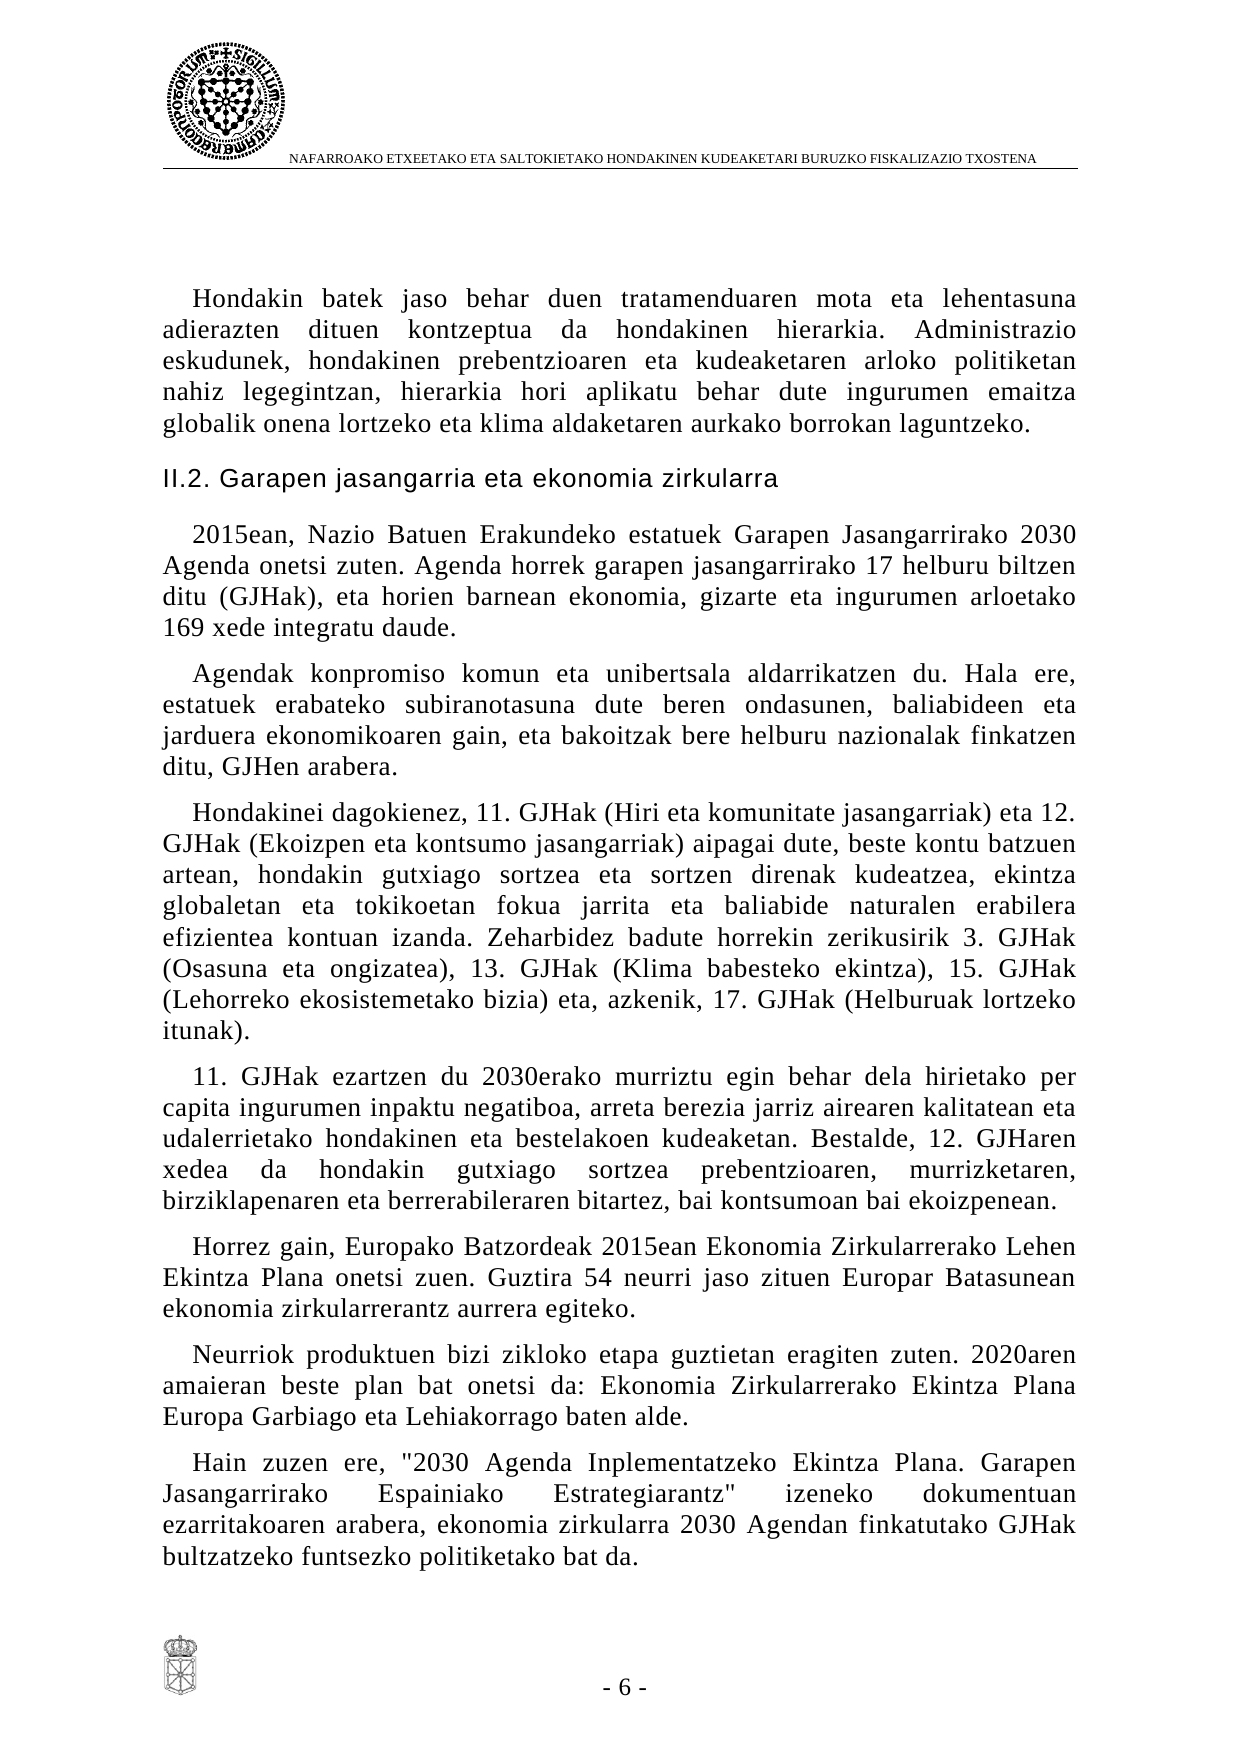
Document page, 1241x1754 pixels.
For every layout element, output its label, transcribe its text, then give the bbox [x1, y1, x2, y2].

text Hain zuzen ere, "2030 Agenda Inplementatzeko Ekintza Plana. Garapen Jasangarrirako Espainiako Estrategiarantz" izeneko dokumentuan ezarritakoaren arabera, ekonomia zirkularra 2030 Agendan finkatutako GJHak bultzatzeko funtsezko politiketako bat da. [162, 1446, 1078, 1571]
text Horrez gain, Europako Batzordeak 2015ean Ekonomia Zirkularrerako Lehen Ekintza Plana onetsi zuen. Guztira 54 neurri jaso zituen Europar Batasunean ekonomia zirkularrerantz aurrera egiteko. [162, 1230, 1078, 1323]
text Hondakin batek jaso behar duen tratamenduaren mota eta lehentasuna adierazten dituen kontzeptua da hondakinen hierarkia. Administrazio eskudunek, hondakinen prebentzioaren eta kudeaketaren arloko politiketan nahiz legegintzan, hierarkia hori aplikatu behar dute ingurumen emaitza globalik onena lortzeko eta klima aldaketaren aurkako borrokan laguntzeko. [162, 282, 1078, 438]
text 11. GJHak ezartzen du 2030erako murriztu egin behar dela hirietako per capita ingurumen inpaktu negatiboa, arreta berezia jarriz airearen kalitatean eta udalerrietako hondakinen eta bestelakoen kudeaketan. Bestalde, 12. GJHaren xedea da hondakin gutxiago sortzea prebentzioaren, murrizketaren, birziklapenaren eta berrerabileraren bitartez, bai kontsumoan bai ekoizpenean. [162, 1060, 1078, 1216]
text Neurriok produktuen bizi zikloko etapa guztietan eragiten zuten. 2020aren amaieran beste plan bat onetsi da: Ekonomia Zirkularrerako Ekintza Plana Europa Garbiago eta Lehiakorrago baten alde. [162, 1338, 1078, 1432]
picture [162, 1634, 198, 1696]
picture [162, 38, 289, 164]
text Hondakinei dagokienez, 11. GJHak (Hiri eta komunitate jasangarriak) eta 12. GJHak (Ekoizpen eta kontsumo jasangarriak) aipagai dute, beste kontu batzuen artean, hondakin gutxiago sortzea eta sortzen direnak kudeatzea, ekintza globaletan eta tokikoetan fokua jarrita eta baliabide naturalen erabilera efizientea kontuan izanda. Zeharbidez badute horrekin zerikusirik 3. GJHak (Osasuna eta ongizatea), 13. GJHak (Klima babesteko ekintza), 15. GJHak (Lehorreko ekosistemetako bizia) eta, azkenik, 17. GJHak (Helburuak lortzeko itunak). [162, 796, 1078, 1045]
text II.2. Garapen jasangarria eta ekonomia zirkularra [162, 463, 1078, 493]
text 2015ean, Nazio Batuen Erakundeko estatuek Garapen Jasangarrirako 2030 Agenda onetsi zuten. Agenda horrek garapen jasangarrirako 17 helburu biltzen ditu (GJHak), eta horien barnean ekonomia, gizarte eta ingurumen arloetako 169 xede integratu daude. [162, 518, 1078, 642]
text Agendak konpromiso komun eta unibertsala aldarrikatzen du. Hala ere, estatuek erabateko subiranotasuna dute beren ondasunen, baliabideen eta jarduera ekonomikoaren gain, eta bakoitzak bere helburu nazionalak finkatzen ditu, GJHen arabera. [162, 657, 1078, 781]
